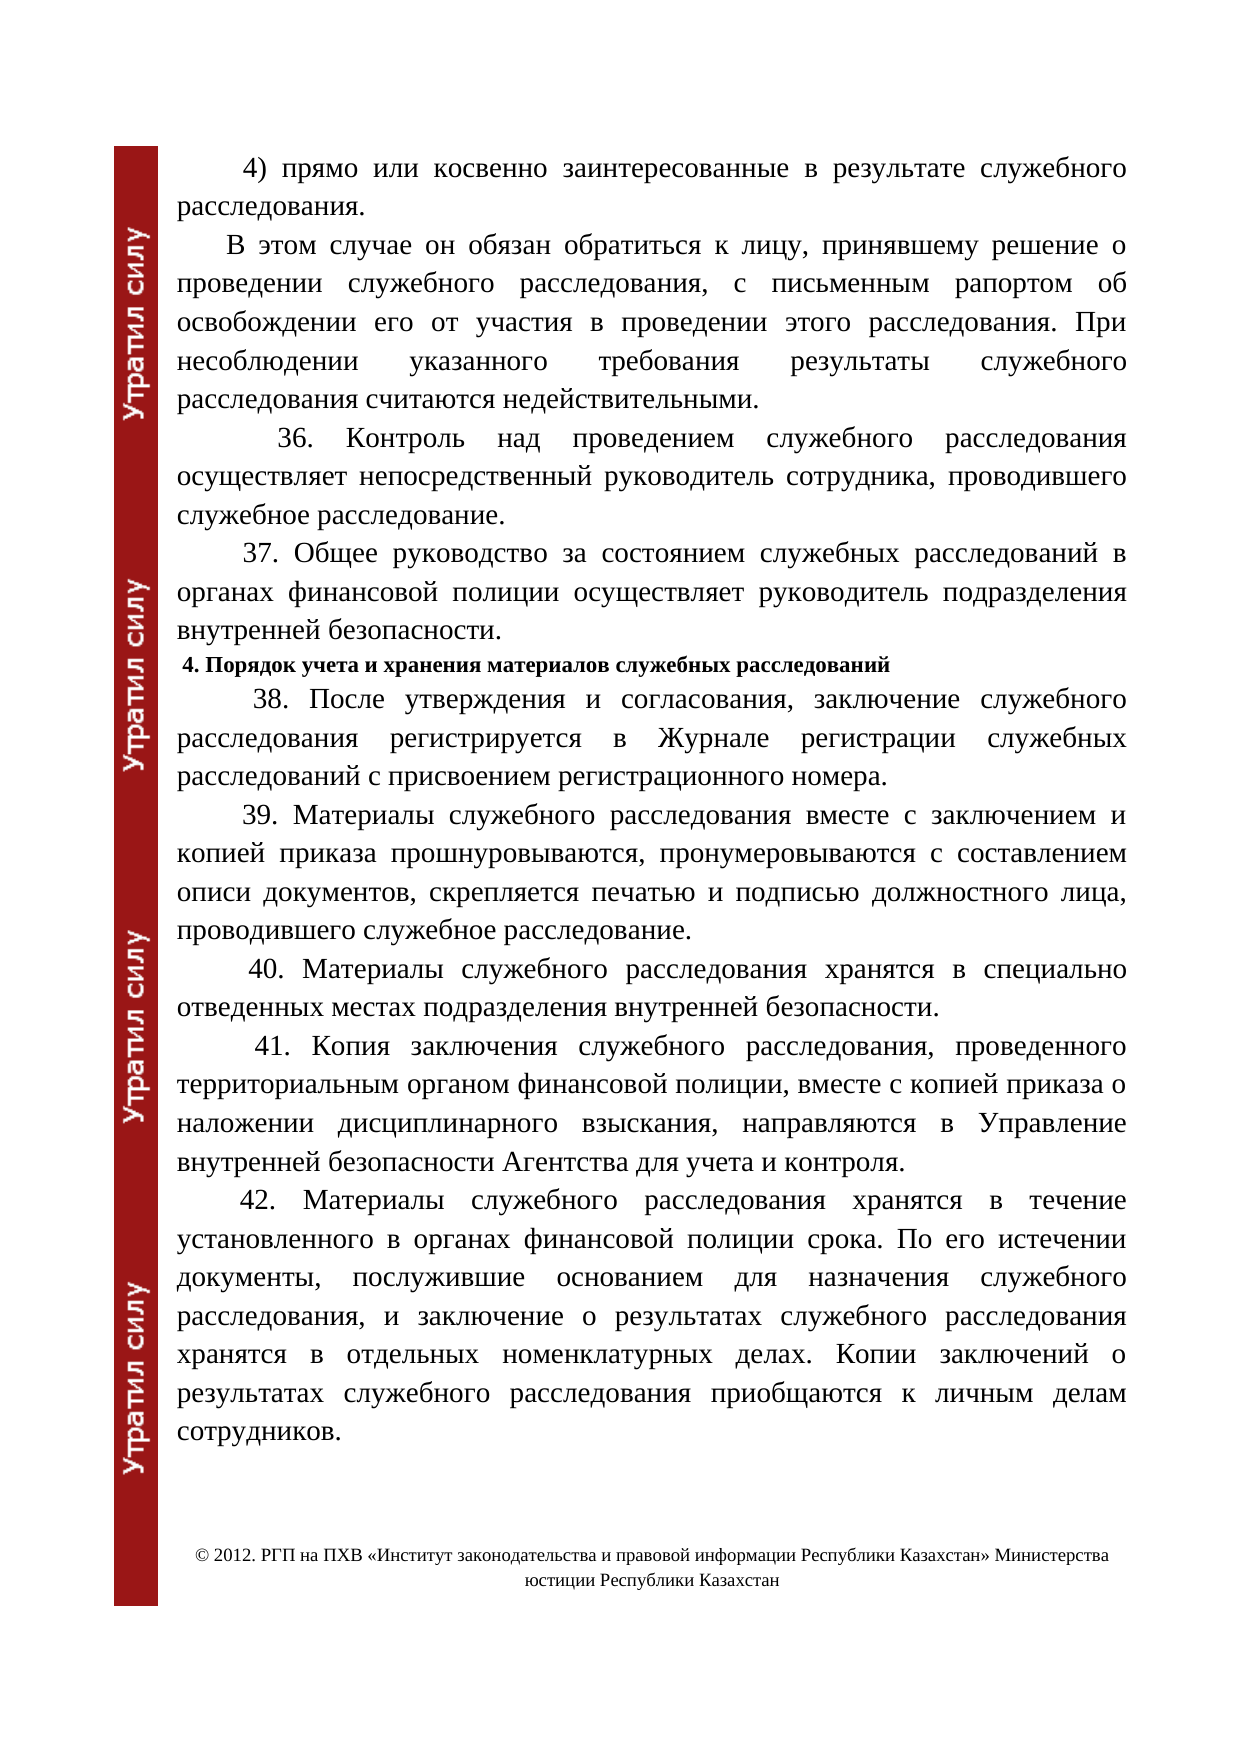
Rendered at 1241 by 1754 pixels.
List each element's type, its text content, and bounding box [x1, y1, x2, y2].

picture [114, 222, 158, 227]
text 37. Общее руководство за состоянием служебных расследований в органах финансовой полиции осуществляет руководитель подразделения внутренней безопасности. [112, 535, 1128, 646]
picture [114, 1590, 158, 1606]
text 4) прямо или косвенно заинтересованные в результате служебного расследования. [112, 150, 1128, 222]
picture [114, 146, 158, 150]
text 40. Материалы служебного расследования хранятся в специально отведенных местах подразделения внутренней безопасности. [112, 951, 1128, 1023]
picture [114, 1177, 158, 1182]
text 39. Материалы служебного расследования вместе с заключением и копией приказа прошнуровываются, пронумеровываются с составлением описи документов, скрепляется печатью и подписью должностного лица, проводившего служебное расследование. [112, 797, 1128, 946]
text 4. Порядок учета и хранения материалов служебных расследований [112, 651, 1128, 677]
text В этом случае он обязан обратиться к лицу, принявшему решение о проведении служебного расследования, с письменным рапортом об освобождении его от участия в проведении этого расследования. При несоблюдении указанного требования результаты служебного расследования считаются недействительными. [112, 227, 1128, 415]
picture [114, 792, 158, 797]
picture [114, 677, 158, 681]
text 38. После утверждения и согласования, заключение служебного расследования регистрируется в Журнале регистрации служебных расследований с присвоением регистрационного номера. [112, 681, 1128, 792]
text 36. Контроль над проведением служебного расследования осуществляет непосредственный руководитель сотрудника, проводившего служебное расследование. [112, 420, 1128, 530]
text 42. Материалы служебного расследования хранятся в течение установленного в органах финансовой полиции срока. По его истечении документы, послужившие основанием для назначения служебного расследования, и заключение о результатах служебного расследования хранятся в отдельных номенклатурных делах. Копии заключений о результатах служебного расследования приобщаются к личным делам сотрудников. [112, 1182, 1128, 1447]
picture [114, 646, 158, 651]
text © 2012. РГП на ПХВ «Институт законодательства и правовой информации Республики Казахстан» Министерства юстиции Республики Казахстан [112, 1544, 1128, 1590]
picture [114, 946, 158, 951]
text 41. Копия заключения служебного расследования, проведенного территориальным органом финансовой полиции, вместе с копией приказа о наложении дисциплинарного взыскания, направляются в Управление внутренней безопасности Агентства для учета и контроля. [112, 1028, 1128, 1177]
picture [114, 1023, 158, 1028]
picture [114, 530, 158, 535]
picture [114, 1447, 158, 1544]
picture [114, 415, 158, 420]
